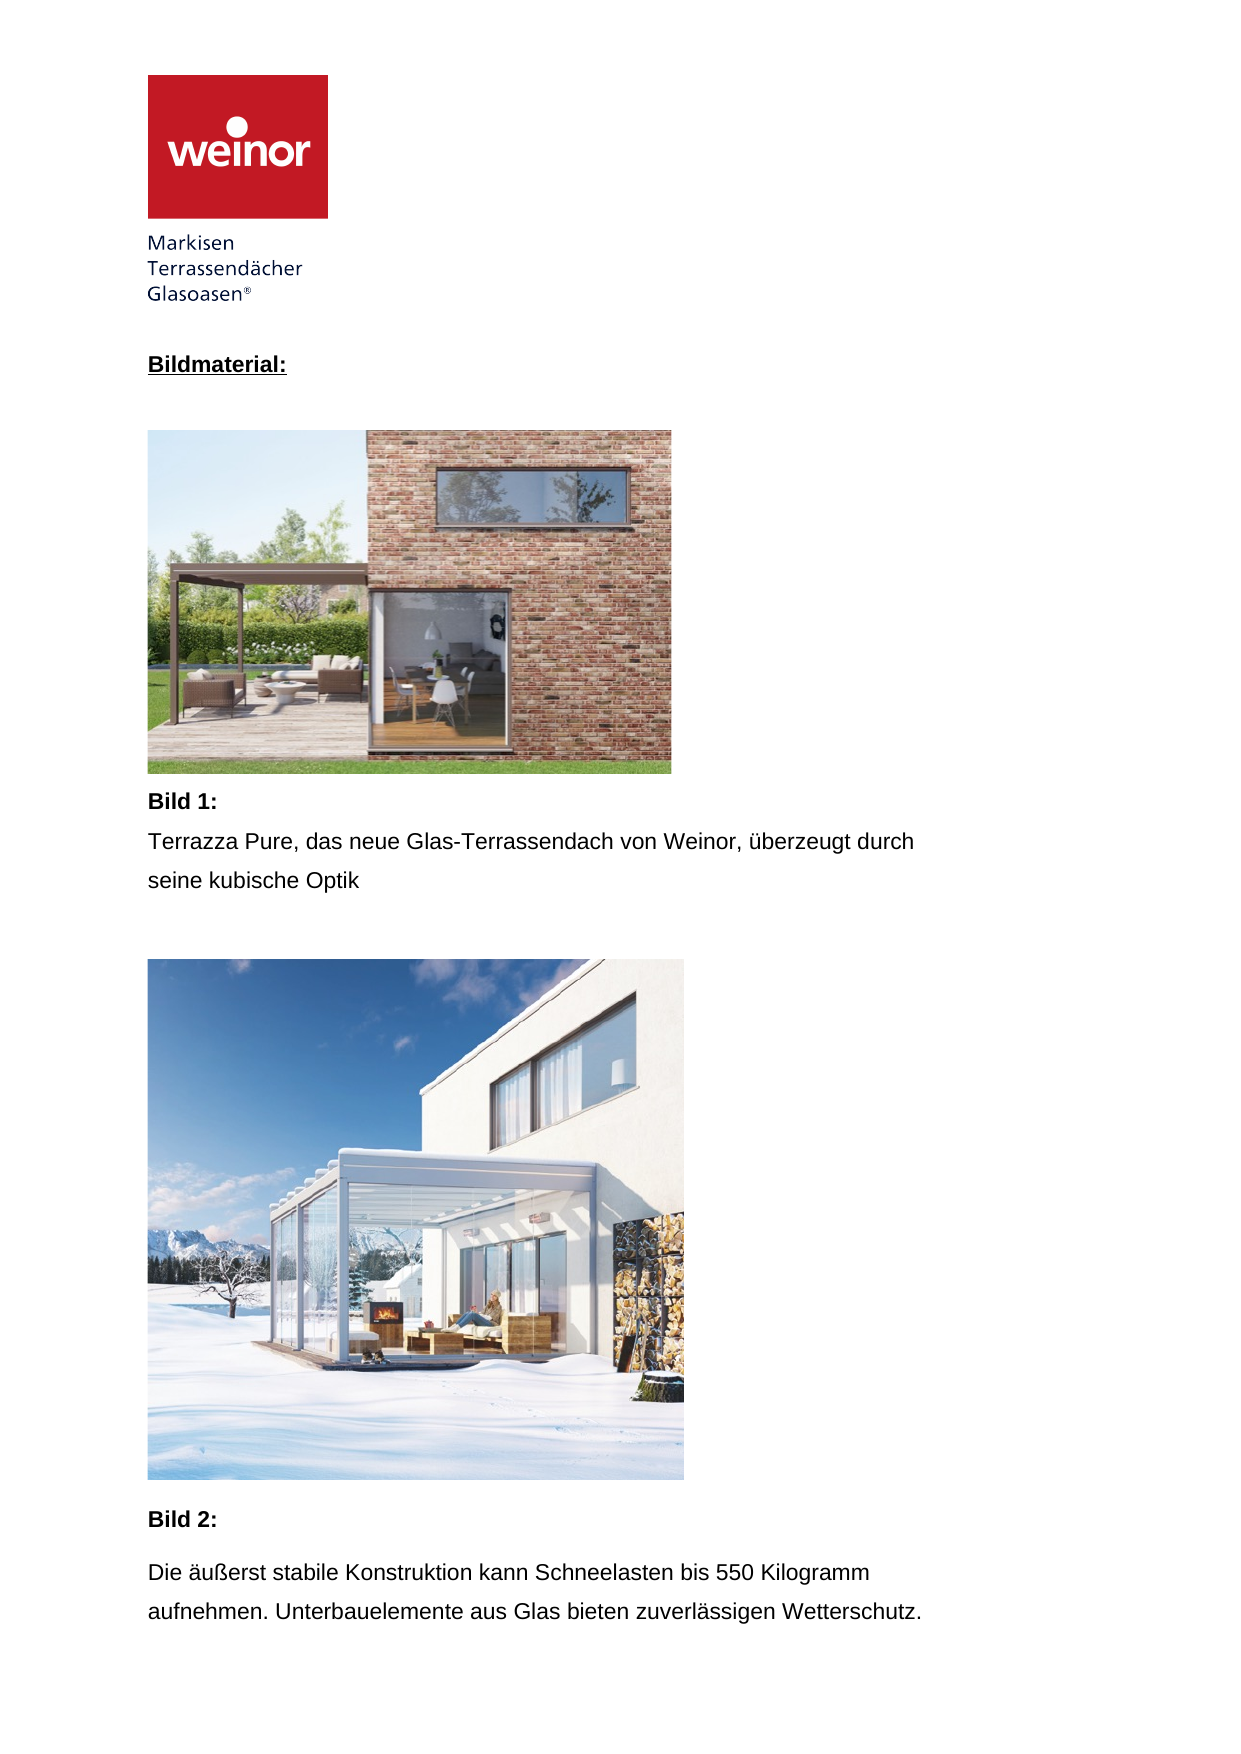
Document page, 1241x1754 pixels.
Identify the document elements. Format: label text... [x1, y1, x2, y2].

text Die äußerst stabile Konstruktion kann Schneelasten bis 550 Kilogramm aufnehmen. Unterbauelemente aus Glas bieten zuverlässigen Wetterschutz. [148, 1558, 960, 1624]
picture [147, 75, 328, 301]
text Terrazza Pure, das neue Glas-Terrassendach von Weinor, überzeugt durch seine kubische Optik [148, 828, 960, 894]
text Bild 1: [148, 788, 960, 815]
picture [147, 959, 684, 1480]
picture [147, 430, 672, 774]
text Bildmaterial: [148, 351, 960, 378]
text Bild 2: [148, 1506, 960, 1532]
